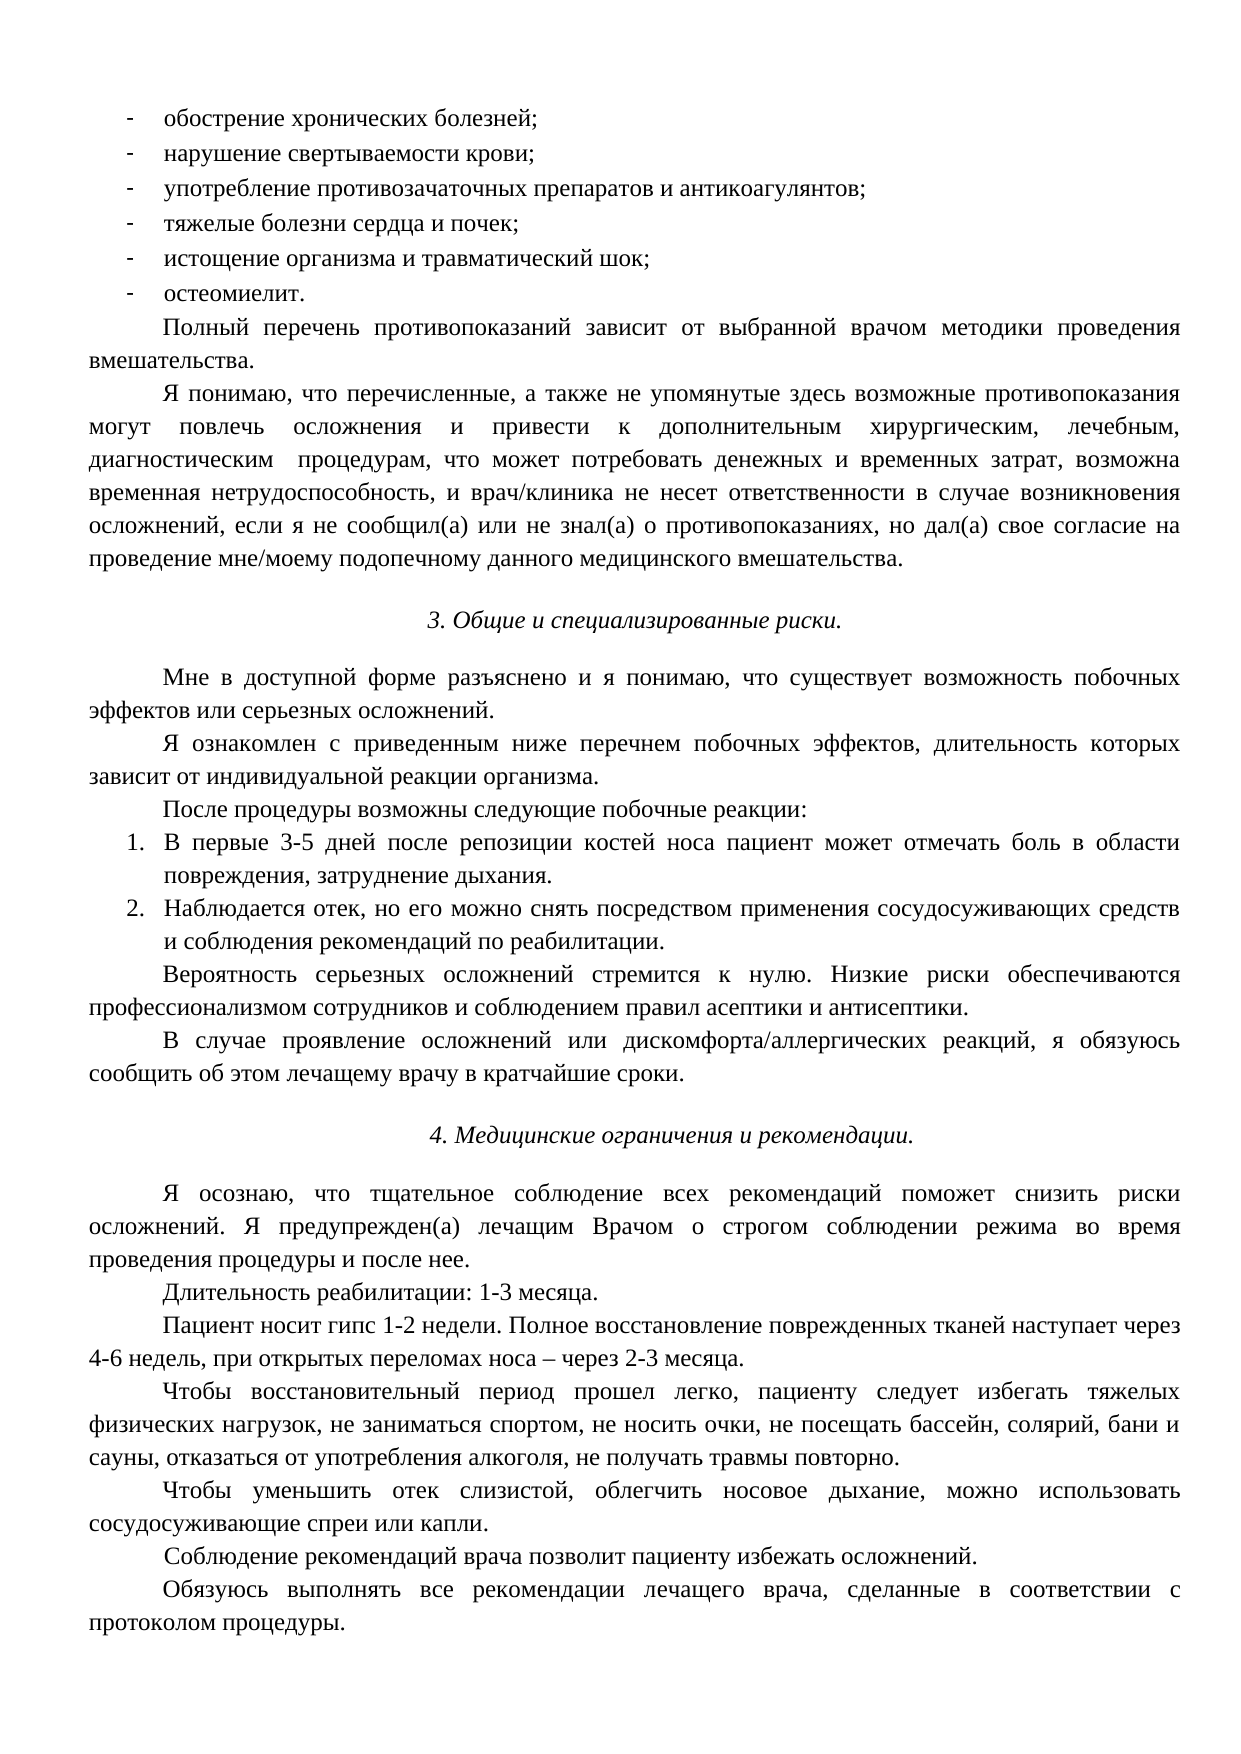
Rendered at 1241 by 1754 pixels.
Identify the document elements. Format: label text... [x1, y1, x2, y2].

text Чтобы уменьшить отек слизистой, облегчить носовое дыхание, можно использовать сосудосуживающие спреи или капли. [89, 1475, 1181, 1537]
text Вероятность серьезных осложнений стремится к нулю. Низкие риски обеспечиваются профессионализмом сотрудников и соблюдением правил асептики и антисептики. [89, 959, 1181, 1021]
text Я осознаю, что тщательное соблюдение всех рекомендаций поможет снизить риски осложнений. Я предупрежден(а) лечащим Врачом о строгом соблюдении режима во время проведения процедуры и после нее. [89, 1178, 1181, 1272]
text Длительность реабилитации: 1-3 месяца. [89, 1277, 1181, 1306]
text Соблюдение рекомендаций врача позволит пациенту избежать осложнений. [164, 1541, 1181, 1570]
text В случае проявление осложнений или дискомфорта/аллергических реакций, я обязуюсь сообщить об этом лечащему врачу в кратчайшие сроки. [89, 1025, 1181, 1087]
text 3. Общие и специализированные риски. [89, 605, 1181, 633]
text Полный перечень противопоказаний зависит от выбранной врачом методики проведения вмешательства. [89, 312, 1181, 373]
list тяжелые болезни сердца и почек; [126, 207, 1181, 237]
text Чтобы восстановительный период прошел легко, пациенту следует избегать тяжелых физических нагрузок, не заниматься спортом, не носить очки, не посещать бассейн, солярий, бани и сауны, отказаться от употребления алкоголя, не получать травмы повторно. [89, 1376, 1181, 1471]
text После процедуры возможны следующие побочные реакции: [89, 794, 1181, 823]
list истощение организма и травматический шок; [126, 242, 1181, 272]
list остеомиелит. [126, 277, 1181, 307]
list В первые 3-5 дней после репозиции костей носа пациент может отмечать боль в области повреждения, затруднение дыхания. [126, 827, 1181, 889]
text 4. Медицинские ограничения и рекомендации. [89, 1120, 1181, 1149]
text Я понимаю, что перечисленные, а также не упомянутые здесь возможные противопоказания могут повлечь осложнения и привести к дополнительным хирургическим, лечебным, диагностическим процедурам, что может потребовать денежных и временных затрат, возможна временная нетрудоспособность, и врач/клиника не несет ответственности в случае возникновения осложнений, если я не сообщил(а) или не знал(а) о противопоказаниях, но дал(а) свое согласие на проведение мне/моему подопечному данного медицинского вмешательства. [89, 378, 1181, 572]
list обострение хронических болезней; [126, 102, 1181, 132]
list Наблюдается отек, но его можно снять посредством применения сосудосуживающих средств и соблюдения рекомендаций по реабилитации. [126, 893, 1181, 955]
list нарушение свертываемости крови; [126, 137, 1181, 167]
list употребление противозачаточных препаратов и антикоагулянтов; [126, 172, 1181, 202]
text Пациент носит гипс 1-2 недели. Полное восстановление поврежденных тканей наступает через 4-6 недель, при открытых переломах носа – через 2-3 месяца. [89, 1310, 1181, 1372]
text Я ознакомлен с приведенным ниже перечнем побочных эффектов, длительность которых зависит от индивидуальной реакции организма. [89, 728, 1181, 790]
text Обязуюсь выполнять все рекомендации лечащего врача, сделанные в соответствии с протоколом процедуры. [89, 1574, 1181, 1636]
text Мне в доступной форме разъяснено и я понимаю, что существует возможность побочных эффектов или серьезных осложнений. [89, 662, 1181, 724]
